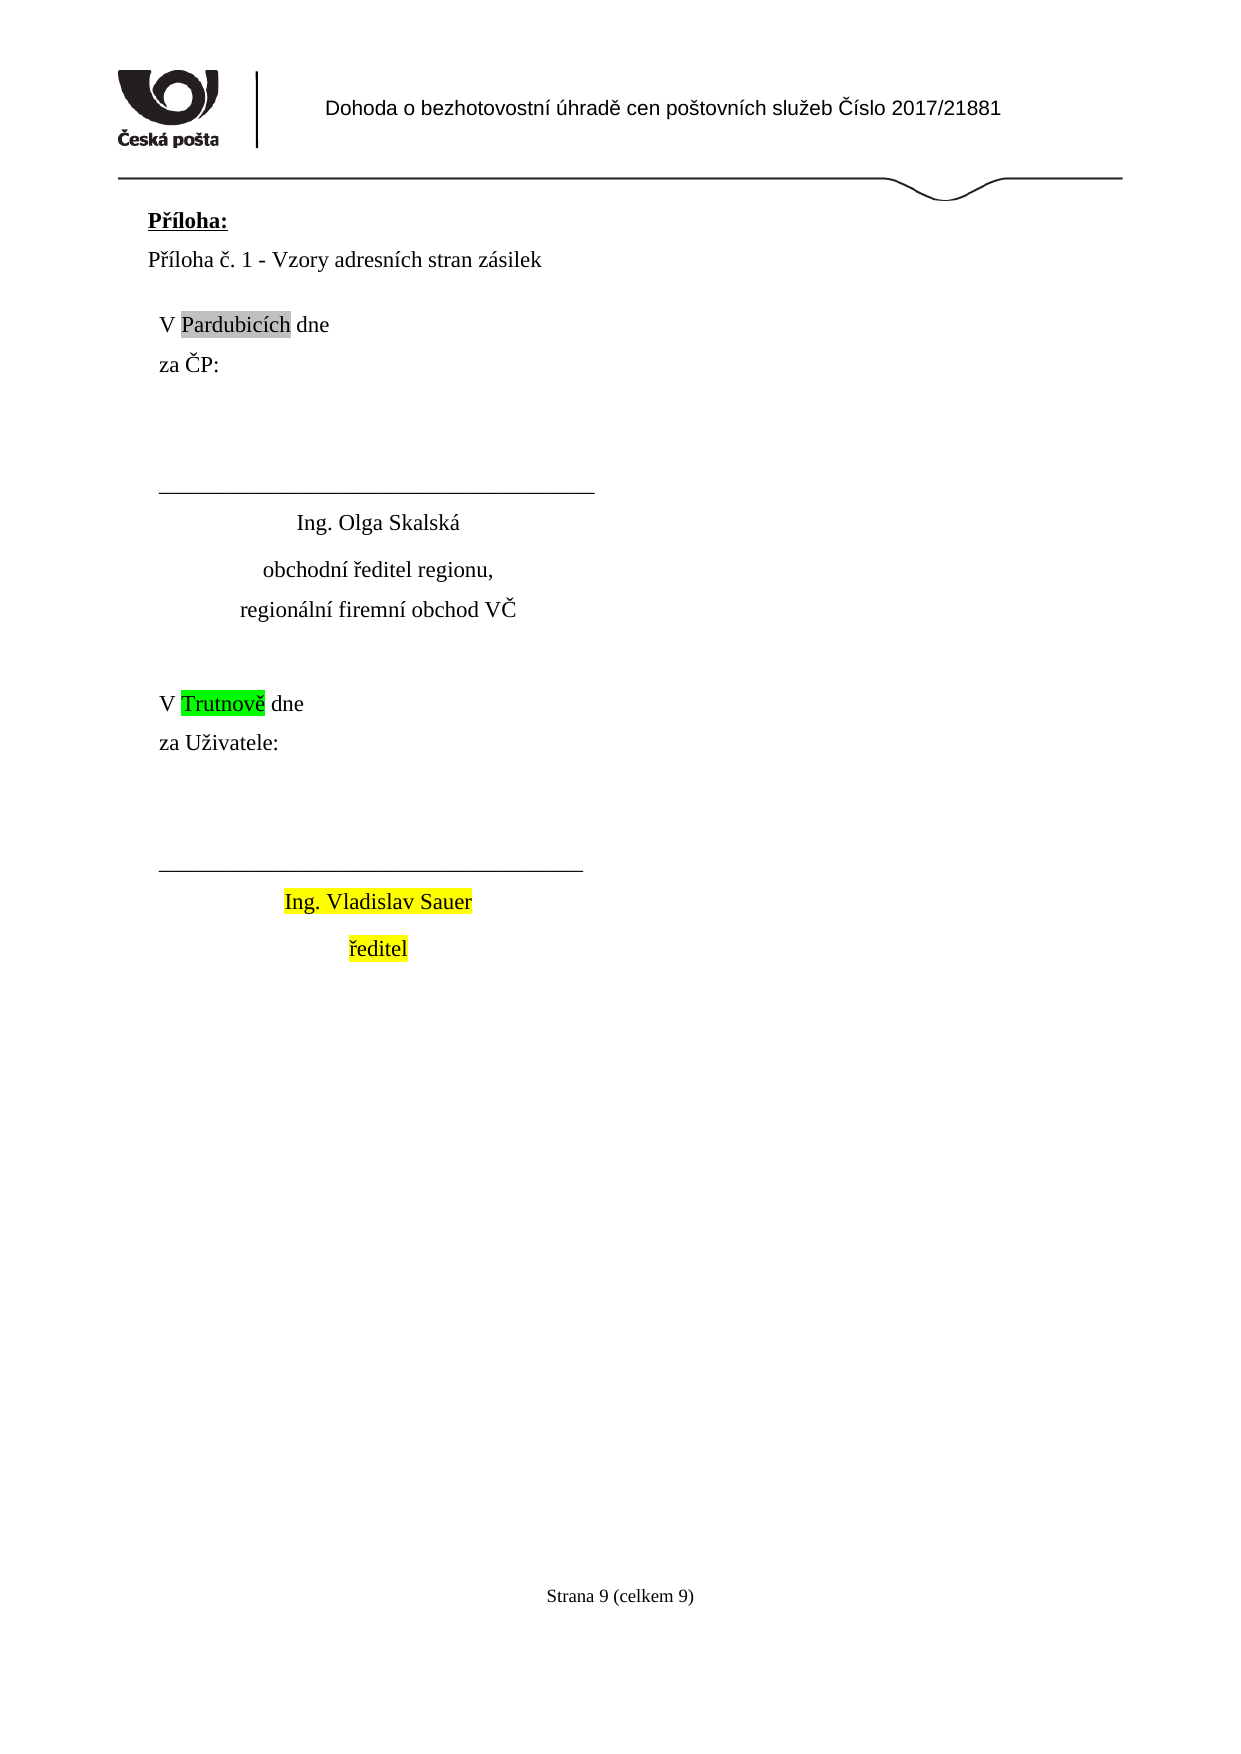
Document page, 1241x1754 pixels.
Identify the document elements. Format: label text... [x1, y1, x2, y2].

picture [118, 177, 1123, 201]
list Příloha: [148, 207, 1093, 233]
list Příloha č. 1 - Vzory adresních stran zásilek [148, 246, 1093, 298]
picture [118, 70, 219, 148]
